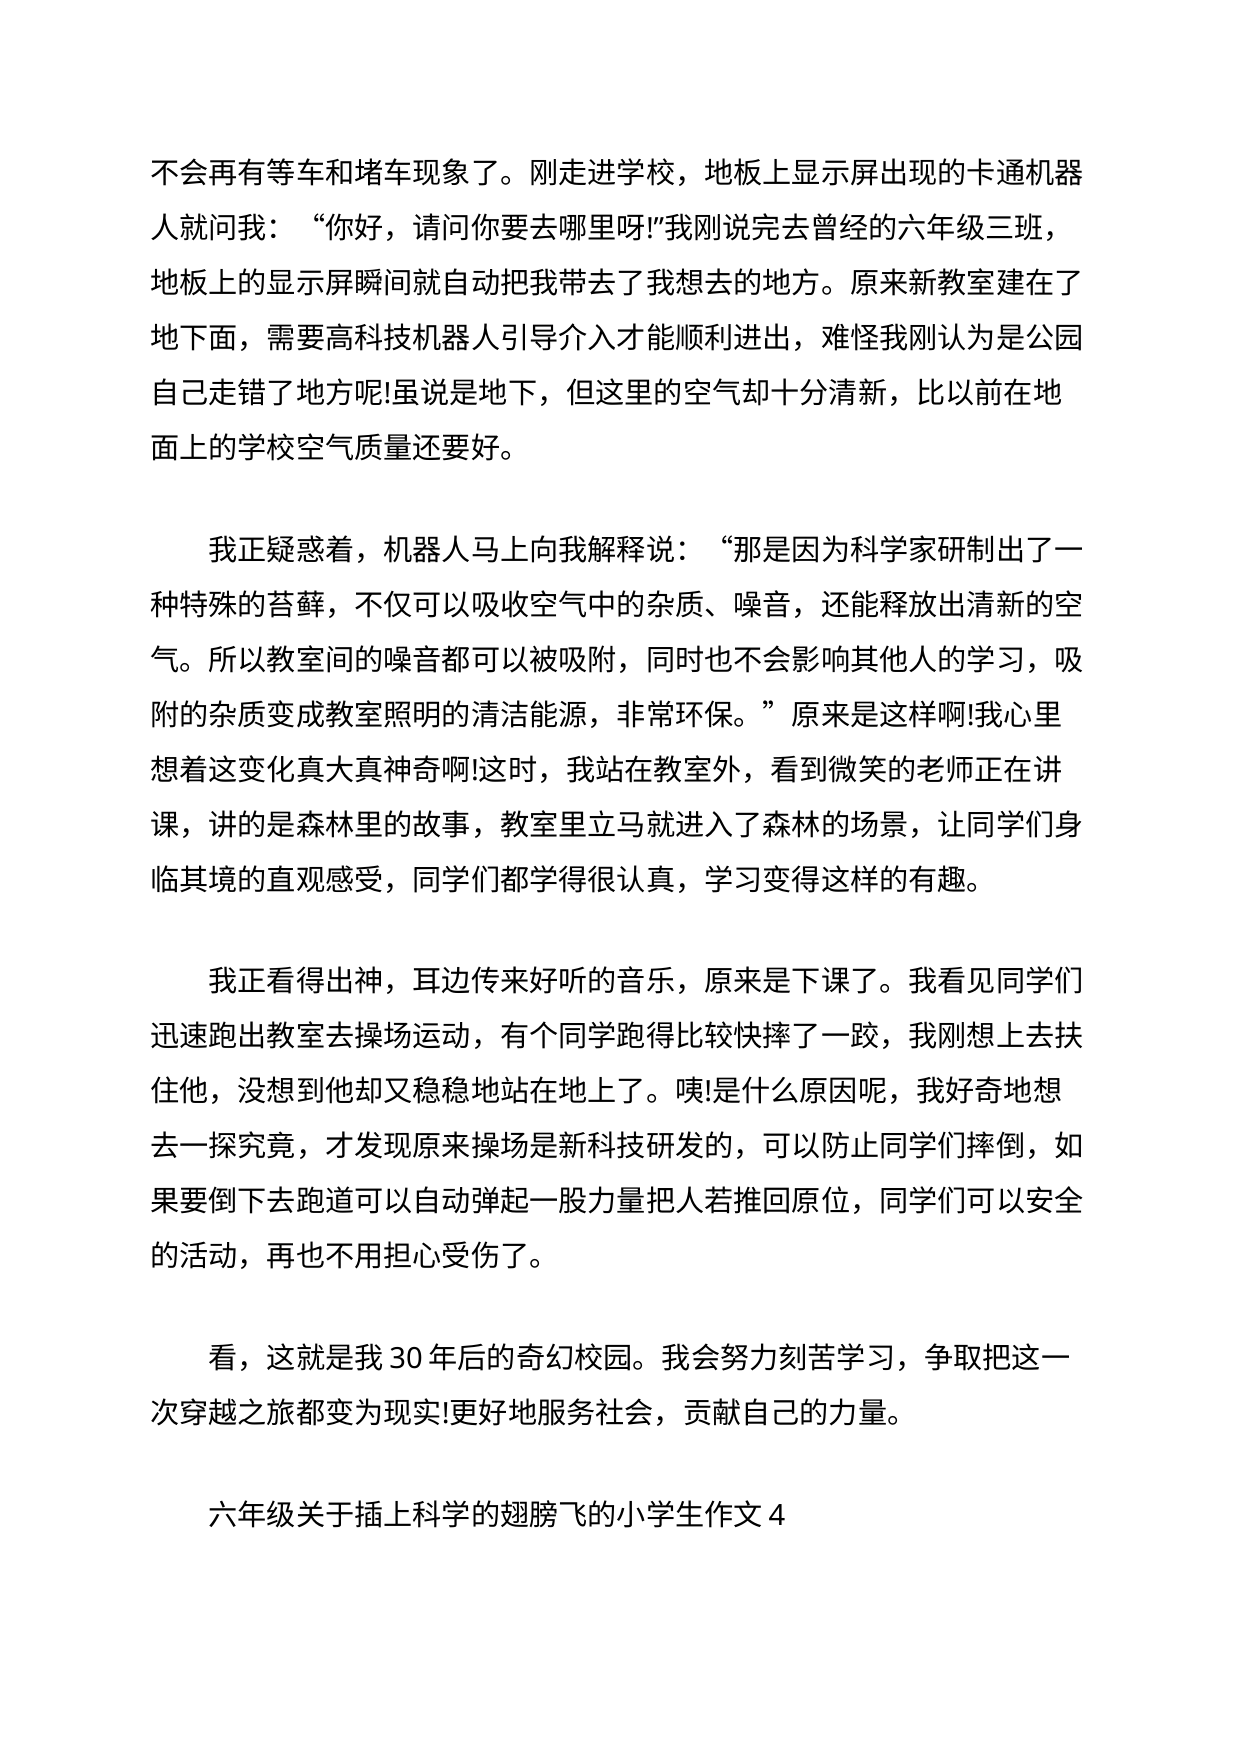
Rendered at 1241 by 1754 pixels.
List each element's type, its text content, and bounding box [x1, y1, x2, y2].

text 看，这就是我30年后的奇幻校园。我会努力刻苦学习，争取把这一次穿越之旅都变为现实!更好地服务社会，贡献自己的力量。 [150, 1334, 1090, 1432]
text 我正看得出神，耳边传来好听的音乐，原来是下课了。我看见同学们迅速跑出教室去操场运动，有个同学跑得比较快摔了一跤，我刚想上去扶住他，没想到他却又稳稳地站在地上了。咦!是什么原因呢，我好奇地想去一探究竟，才发现原来操场是新科技研发的，可以防止同学们摔倒，如果要倒下去跑道可以自动弹起一股力量把人若推回原位，同学们可以安全的活动，再也不用担心受伤了。 [150, 958, 1090, 1275]
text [150, 150, 1090, 467]
text 我正疑惑着，机器人马上向我解释说：“那是因为科学家研制出了一种特殊的苔藓，不仅可以吸收空气中的杂质、噪音，还能释放出清新的空气。所以教室间的噪音都可以被吸附，同时也不会影响其他人的学习，吸附的杂质变成教室照明的清洁能源，非常环保。”原来是这样啊!我心里想着这变化真大真神奇啊!这时，我站在教室外，看到微笑的老师正在讲课，讲的是森林里的故事，教室里立马就进入了森林的场景，让同学们身临其境的直观感受，同学们都学得很认真，学习变得这样的有趣。 [150, 526, 1090, 898]
text 六年级关于插上科学的翅膀飞的小学生作文4 [150, 1491, 1090, 1533]
